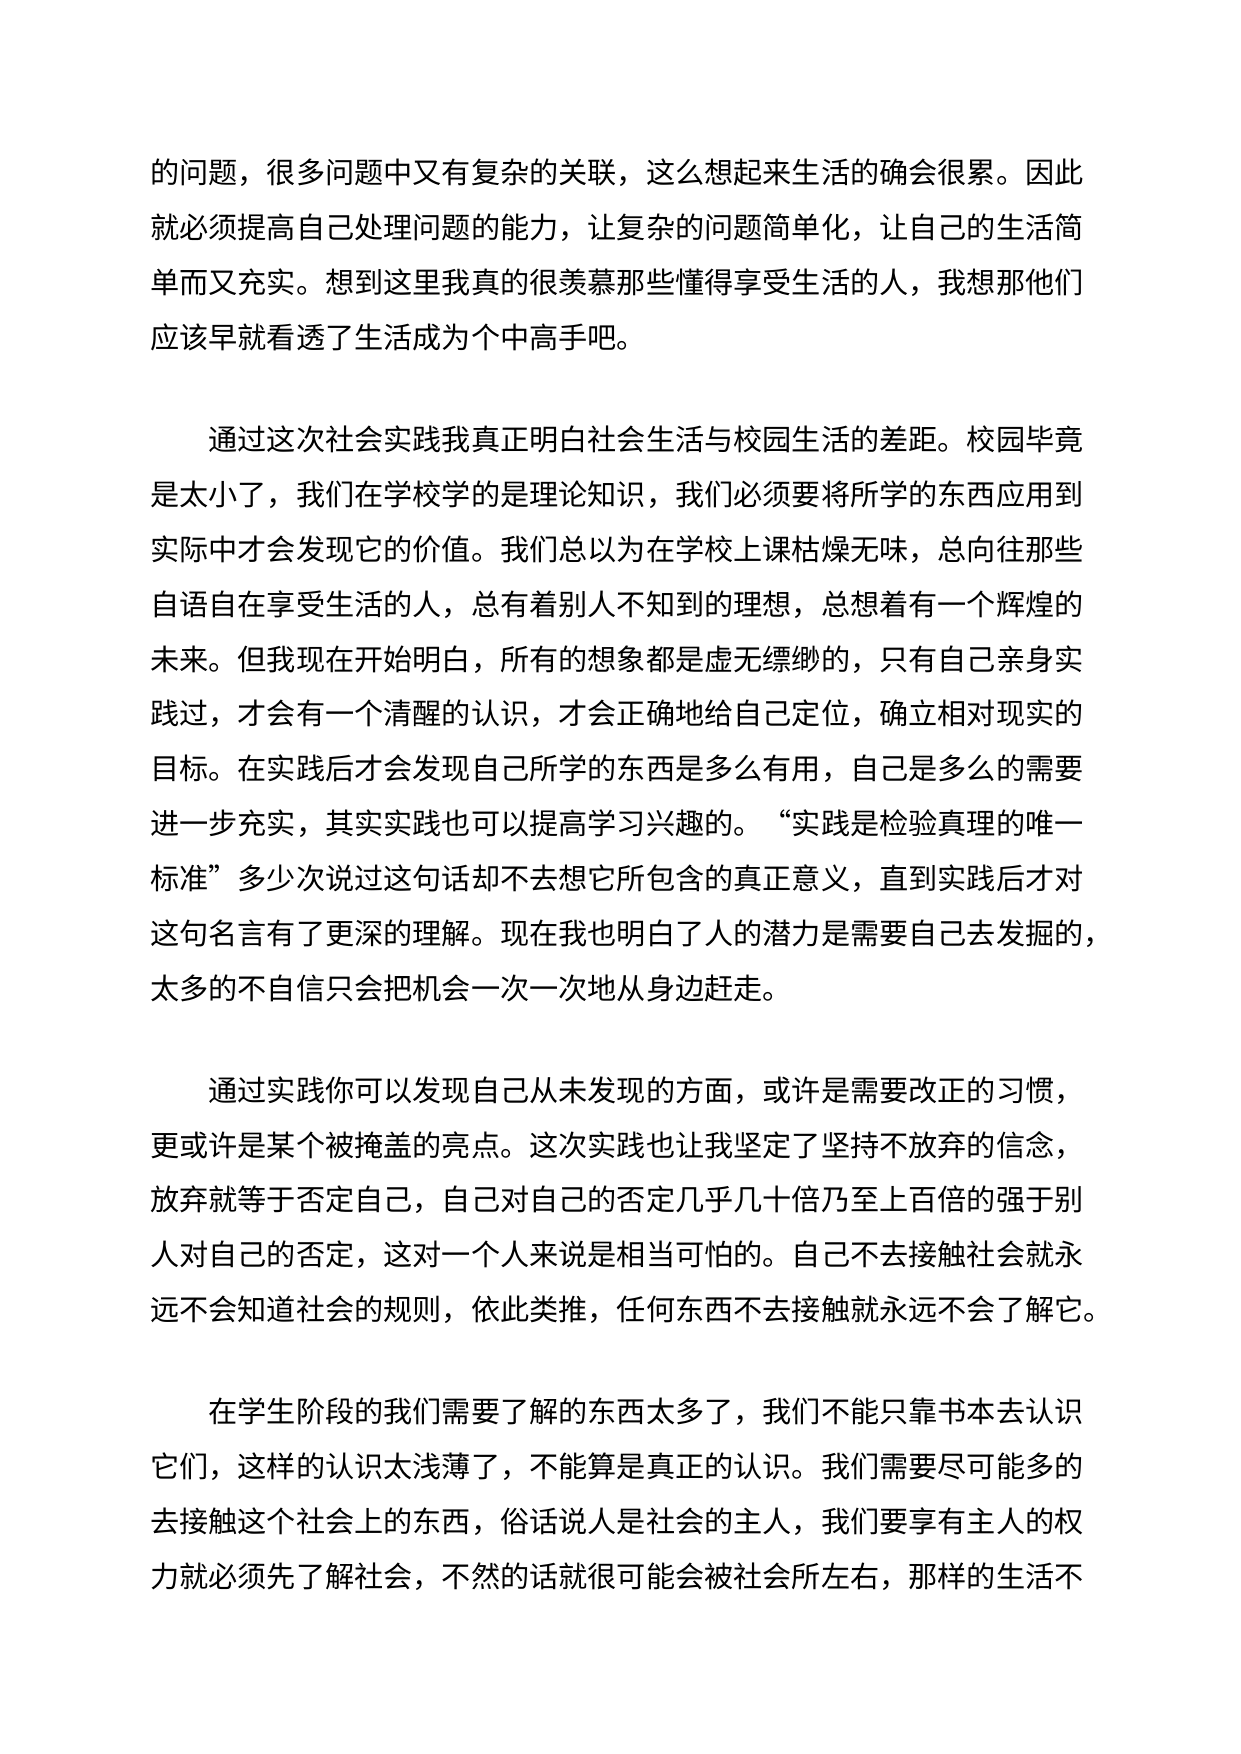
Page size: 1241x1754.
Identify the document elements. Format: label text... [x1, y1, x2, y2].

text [150, 1388, 1090, 1596]
text 通过这次社会实践我真正明白社会生活与校园生活的差距。校园毕竟是太小了，我们在学校学的是理论知识，我们必须要将所学的东西应用到实际中才会发现它的价值。我们总以为在学校上课枯燥无味，总向往那些自语自在享受生活的人，总有着别人不知到的理想，总想着有一个辉煌的未来。但我现在开始明白，所有的想象都是虚无缥缈的，只有自己亲身实践过，才会有一个清醒的认识，才会正确地给自己定位，确立相对现实的目标。在实践后才会发现自己所学的东西是多么有用，自己是多么的需要进一步充实，其实实践也可以提高学习兴趣的。“实践是检验真理的唯一标准”多少次说过这句话却不去想它所包含的真正意义，直到实践后才对这句名言有了更深的理解。现在我也明白了人的潜力是需要自己去发掘的，太多的不自信只会把机会一次一次地从身边赶走。 [150, 416, 1090, 1008]
text 通过实践你可以发现自己从未发现的方面，或许是需要改正的习惯，更或许是某个被掩盖的亮点。这次实践也让我坚定了坚持不放弃的信念，放弃就等于否定自己，自己对自己的否定几乎几十倍乃至上百倍的强于别人对自己的否定，这对一个人来说是相当可怕的。自己不去接触社会就永远不会知道社会的规则，依此类推，任何东西不去接触就永远不会了解它。 [150, 1067, 1090, 1329]
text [150, 150, 1090, 357]
